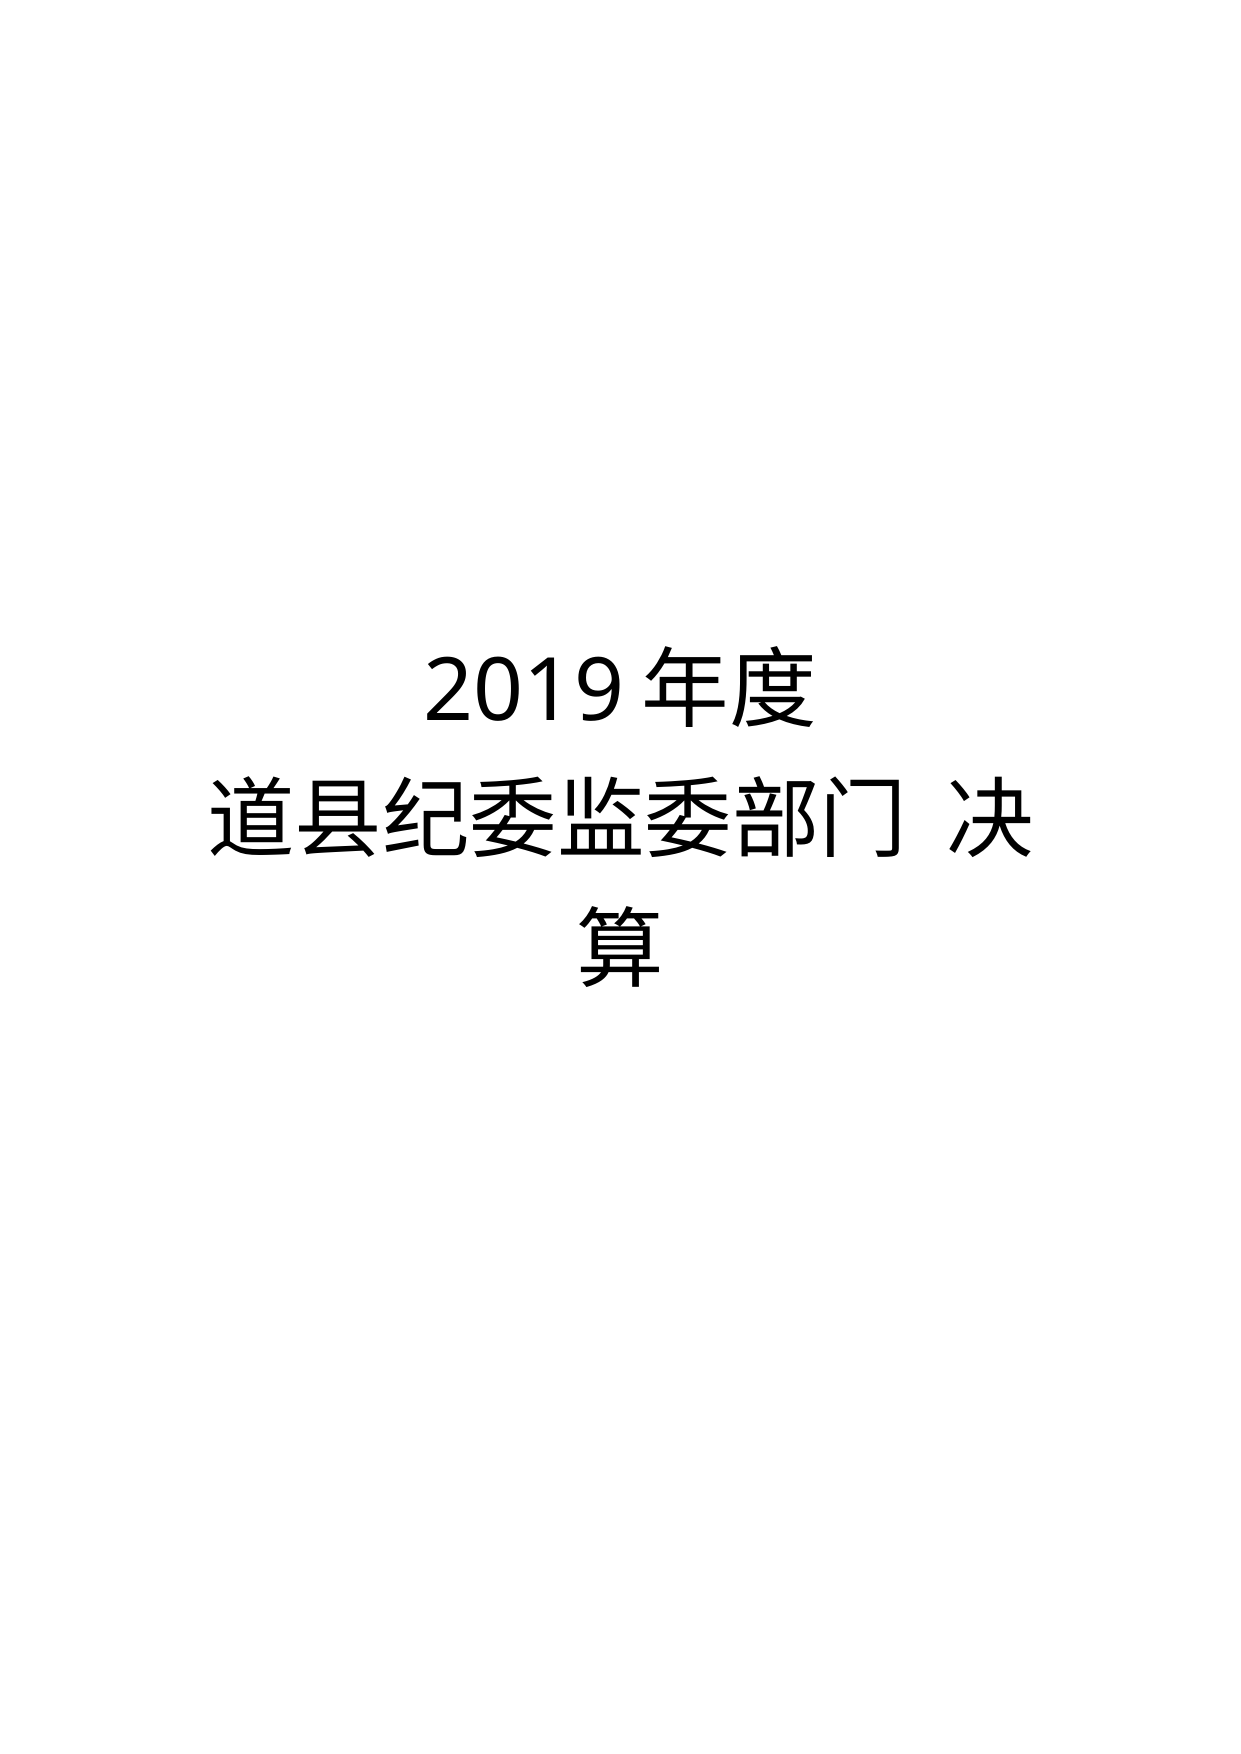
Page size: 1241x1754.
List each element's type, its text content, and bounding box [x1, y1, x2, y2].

text 2019年度 [187, 617, 1053, 747]
text 道县纪委监委部门 决算 [187, 747, 1053, 1007]
